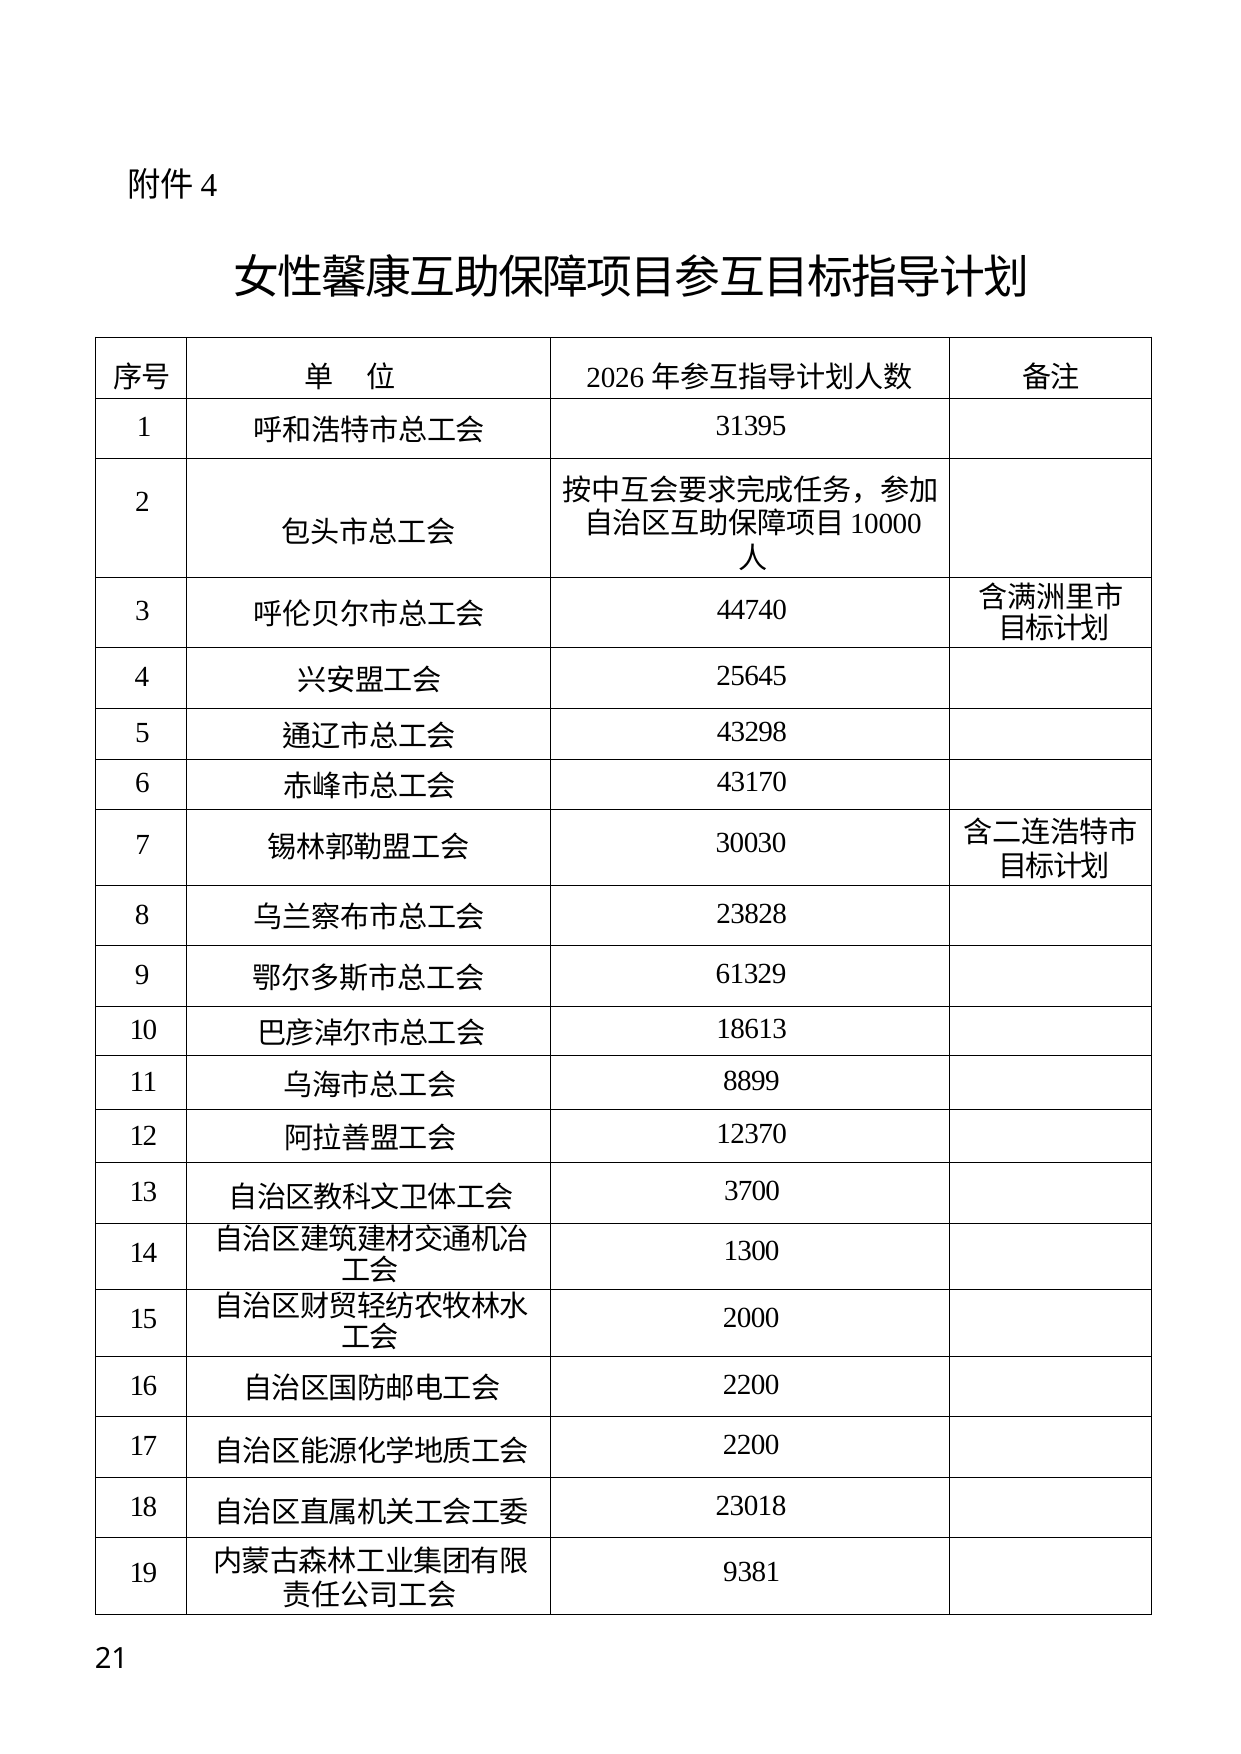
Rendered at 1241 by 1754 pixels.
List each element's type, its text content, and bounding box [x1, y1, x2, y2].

table_cell 自治区教科文卫体工会 [187, 1163, 550, 1222]
table_cell [950, 1417, 1151, 1477]
table_cell [950, 946, 1151, 1006]
table_cell 巴彦淖尔市总工会 [187, 1007, 550, 1055]
table_cell 呼伦贝尔市总工会 [187, 578, 550, 647]
table_cell [950, 1007, 1151, 1055]
table_cell 13 [96, 1163, 186, 1222]
table_cell 赤峰市总工会 [187, 760, 550, 808]
text 附件 4 [94, 159, 1151, 205]
table_cell 8899 [551, 1056, 949, 1109]
table_cell 1 [96, 399, 186, 458]
table_cell 自治区建筑建材交通机冶 工会 [187, 1224, 550, 1289]
table_cell 9 [96, 946, 186, 1006]
table_cell 7 [96, 810, 186, 885]
table_cell 23018 [551, 1478, 949, 1537]
table_cell [950, 1290, 1151, 1356]
table_header 备注 [950, 338, 1151, 397]
table_cell 9381 [551, 1538, 949, 1614]
table_cell 25645 [551, 648, 949, 707]
table_cell 含满洲里市 目标计划 [950, 578, 1151, 647]
table_cell 14 [96, 1224, 186, 1289]
table_cell 2200 [551, 1417, 949, 1477]
table_cell 自治区能源化学地质工会 [187, 1417, 550, 1477]
table_cell 2200 [551, 1357, 949, 1416]
table_cell [950, 1056, 1151, 1109]
table_cell [950, 1110, 1151, 1162]
table_cell 18613 [551, 1007, 949, 1055]
table_cell 8 [96, 886, 186, 945]
table_cell 按中互会要求完成任务，参加自治区互助保障项目10000人 [551, 459, 949, 577]
table_cell 乌海市总工会 [187, 1056, 550, 1109]
table_cell 自治区直属机关工会工委 [187, 1478, 550, 1537]
table_cell 4 [96, 648, 186, 707]
table_cell 23828 [551, 886, 949, 945]
table_cell 19 [96, 1538, 186, 1614]
table_cell 5 [96, 709, 186, 759]
table_cell 2 [96, 459, 186, 577]
table_cell 43170 [551, 760, 949, 808]
table_cell [950, 1163, 1151, 1222]
table_cell 3 [96, 578, 186, 647]
table_header 2026 年参互指导计划人数 [551, 338, 949, 397]
table_cell 44740 [551, 578, 949, 647]
table_cell [950, 709, 1151, 759]
table_cell 阿拉善盟工会 [187, 1110, 550, 1162]
table_cell 内蒙古森林工业集团有限 责任公司工会 [187, 1538, 550, 1614]
table_cell 43298 [551, 709, 949, 759]
table_cell [950, 648, 1151, 707]
table_cell [950, 1478, 1151, 1537]
table_cell 12370 [551, 1110, 949, 1162]
table_cell 通辽市总工会 [187, 709, 550, 759]
table_cell [950, 1538, 1151, 1614]
table_cell 包头市总工会 [187, 459, 550, 577]
table_cell 30030 [551, 810, 949, 885]
table_cell 3700 [551, 1163, 949, 1222]
table_cell 呼和浩特市总工会 [187, 399, 550, 458]
table_cell 15 [96, 1290, 186, 1356]
table_cell 10 [96, 1007, 186, 1055]
table_cell [950, 1224, 1151, 1289]
table_cell 含二连浩特市 目标计划 [950, 810, 1151, 885]
table_cell [950, 760, 1151, 808]
table_cell 11 [96, 1056, 186, 1109]
table_cell 乌兰察布市总工会 [187, 886, 550, 945]
table_cell 1300 [551, 1224, 949, 1289]
table_cell 61329 [551, 946, 949, 1006]
table_cell 16 [96, 1357, 186, 1416]
table_header 单 位 [187, 338, 550, 397]
table_cell 自治区国防邮电工会 [187, 1357, 550, 1416]
table_cell 17 [96, 1417, 186, 1477]
table_cell 12 [96, 1110, 186, 1162]
table_cell [950, 399, 1151, 458]
table_cell 6 [96, 760, 186, 808]
table_cell 2000 [551, 1290, 949, 1356]
text 女性馨康互助保障项目参互目标指导计划 [233, 246, 1151, 306]
table_cell [950, 886, 1151, 945]
table_cell 18 [96, 1478, 186, 1537]
table_cell [950, 1357, 1151, 1416]
table_cell [950, 459, 1151, 577]
table_cell 自治区财贸轻纺农牧林水 工会 [187, 1290, 550, 1356]
table_cell 锡林郭勒盟工会 [187, 810, 550, 885]
table_cell 兴安盟工会 [187, 648, 550, 707]
table_cell 鄂尔多斯市总工会 [187, 946, 550, 1006]
table_header 序号 [96, 338, 186, 397]
table_cell 31395 [551, 399, 949, 458]
